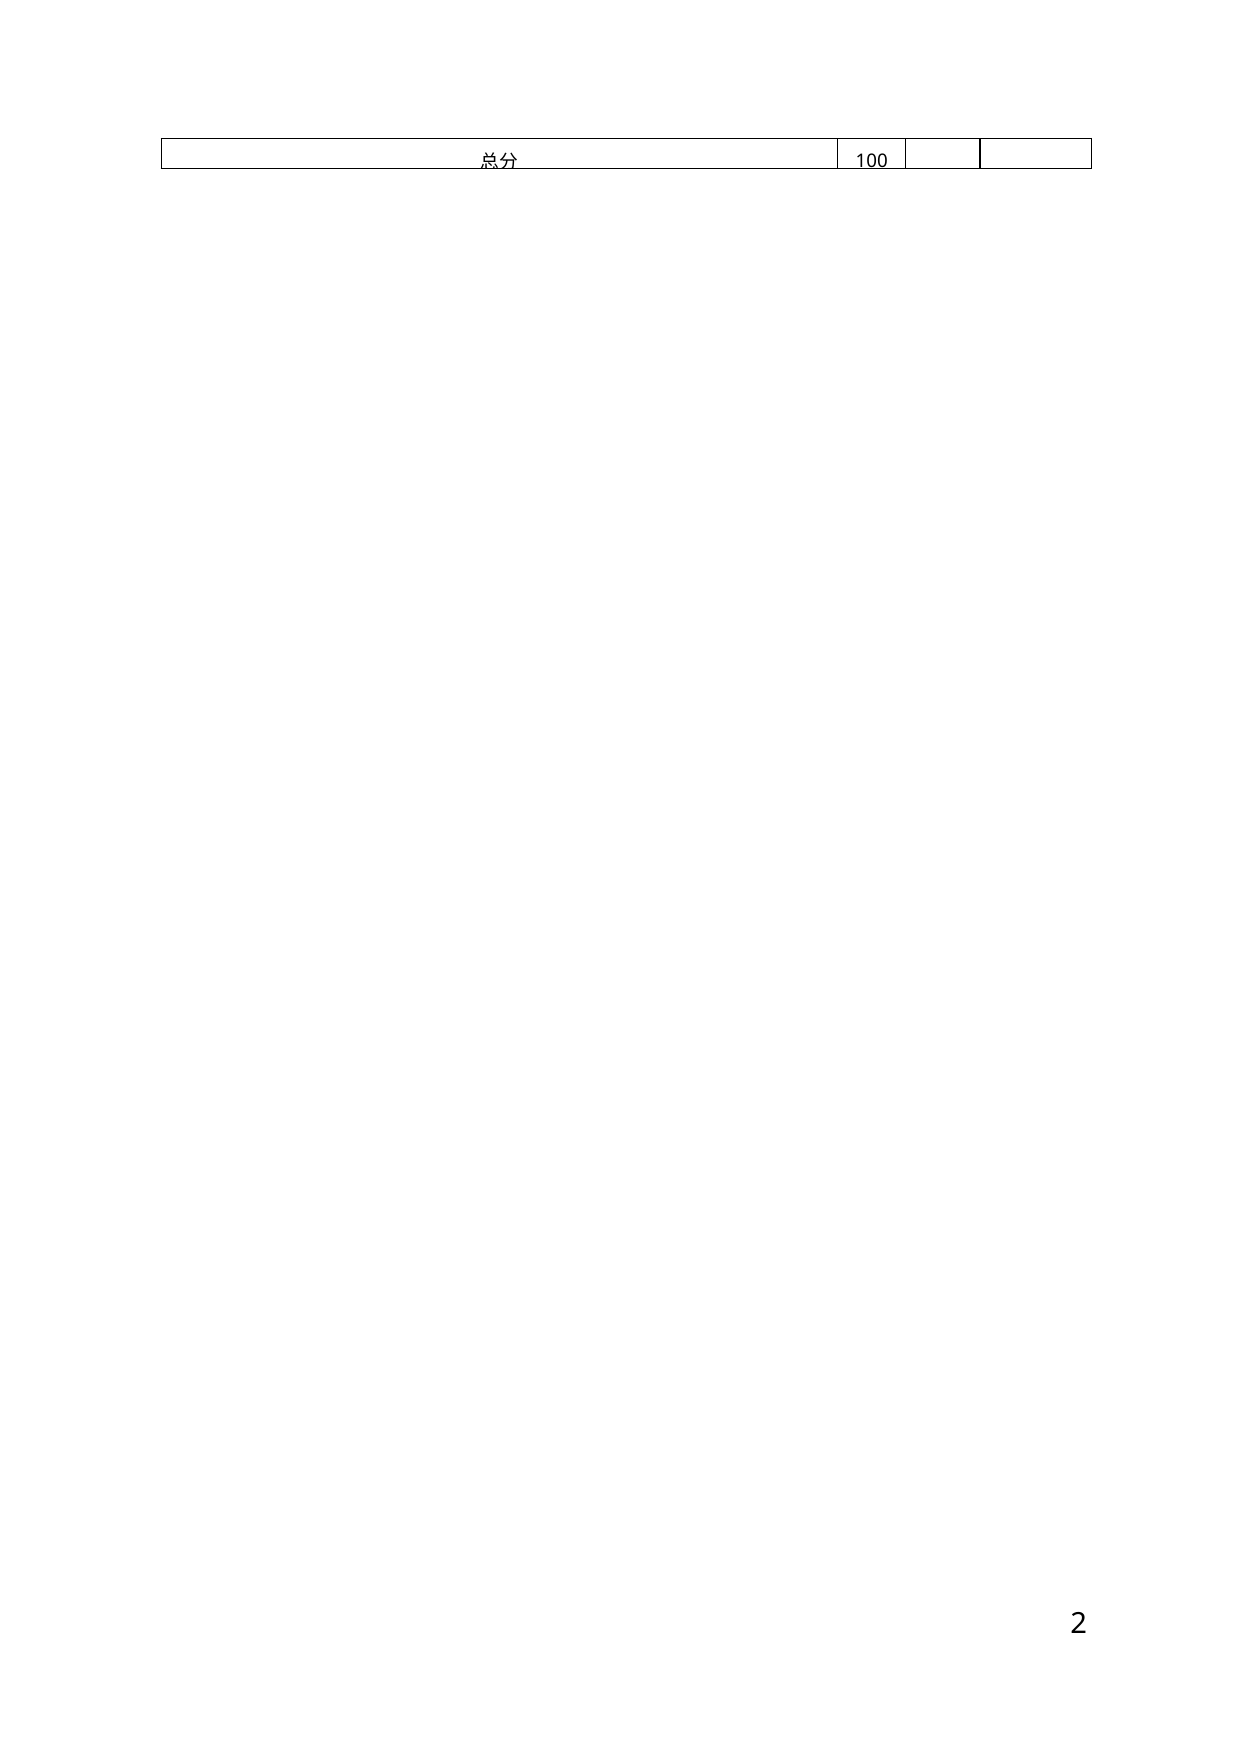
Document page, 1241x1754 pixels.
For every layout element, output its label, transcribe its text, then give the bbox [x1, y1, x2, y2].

table_cell [906, 139, 979, 168]
table_cell [981, 139, 1091, 168]
table_cell 总分 [162, 139, 837, 168]
table_cell 100 [838, 139, 905, 168]
